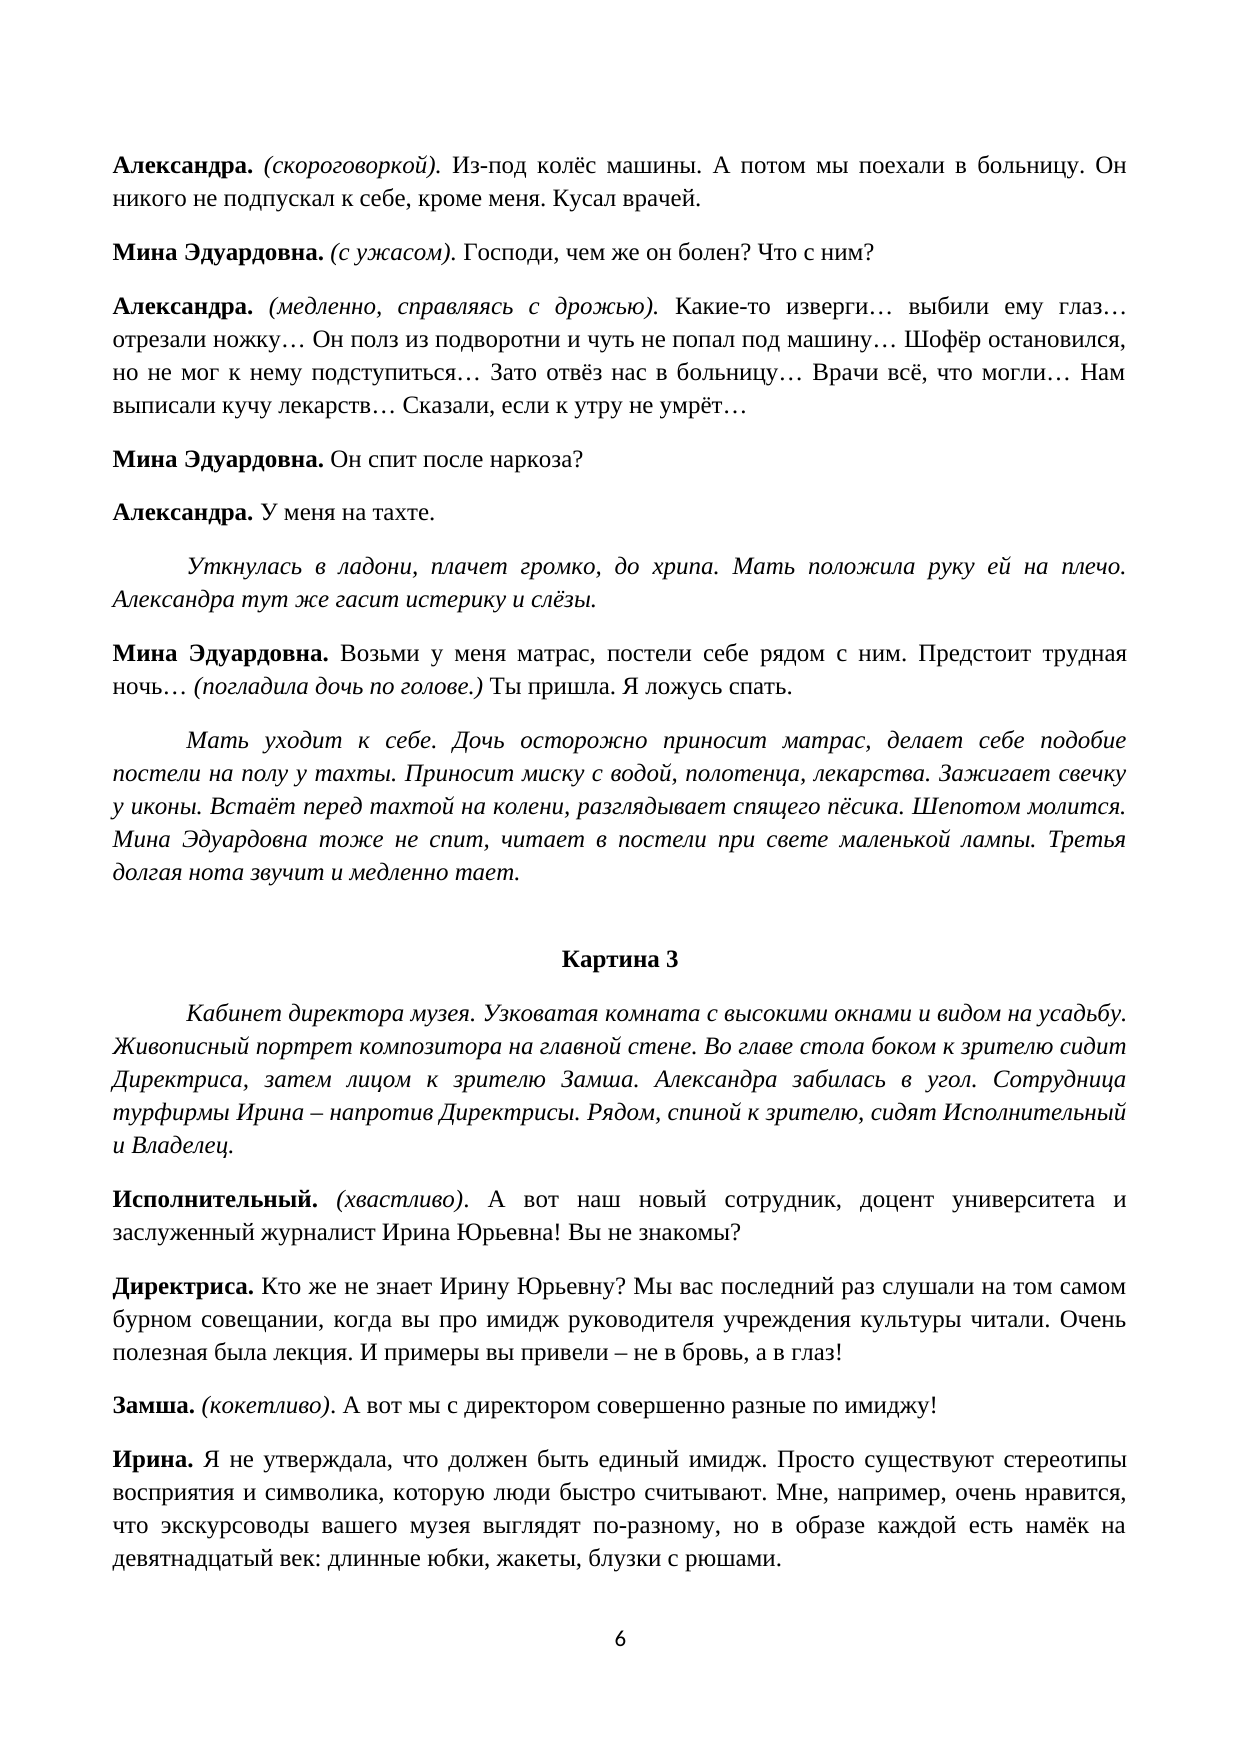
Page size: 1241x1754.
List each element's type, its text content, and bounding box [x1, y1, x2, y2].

text Ирина. Я не утверждала, что должен быть единый имидж. Просто существуют стереотипы восприятия и символика, которую люди быстро считывают. Мне, например, очень нравится, что экскурсоводы вашего музея выглядят по-разному, но в образе каждой есть намёк на девятнадцатый век: длинные юбки, жакеты, блузки с рюшами. [112, 1444, 1128, 1572]
text Мать уходит к себе. Дочь осторожно приносит матрас, делает себе подобие постели на полу у тахты. Приносит миску с водой, полотенца, лекарства. Зажигает свечку у иконы. Встаёт перед тахтой на колени, разглядывает спящего пёсика. Шепотом молится. Мина Эдуардовна тоже не спит, читает в постели при свете маленькой лампы. Третья долгая нота звучит и медленно тает. [112, 725, 1128, 886]
text Александра. (скороговоркой). Из-под колёс машины. А потом мы поехали в больницу. Он никого не подпускал к себе, кроме меня. Кусал врачей. [112, 150, 1128, 212]
text Мина Эдуардовна. (с ужасом). Господи, чем же он болен? Что с ним? [112, 237, 1128, 266]
text Уткнулась в ладони, плачет громко, до хрипа. Мать положила руку ей на плечо. Александра тут же гасит истерику и слёзы. [112, 551, 1128, 613]
text Мина Эдуардовна. Возьми у меня матрас, постели себе рядом с ним. Предстоит трудная ночь… (погладила дочь по голове.) Ты пришла. Я ложусь спать. [112, 638, 1128, 700]
text Замша. (кокетливо). А вот мы с директором совершенно разные по имиджу! [112, 1391, 1128, 1419]
text Александра. (медленно, справляясь с дрожью). Какие-то изверги… выбили ему глаз… отрезали ножку… Он полз из подворотни и чуть не попал под машину… Шофёр остановился, но не мог к нему подступиться… Зато отвёз нас в больницу… Врачи всё, что могли… Нам выписали кучу лекарств… Сказали, если к утру не умрёт… [112, 291, 1128, 418]
text Исполнительный. (хвастливо). А вот наш новый сотрудник, доцент университета и заслуженный журналист Ирина Юрьевна! Вы не знакомы? [112, 1184, 1128, 1246]
text Картина 3 [112, 944, 1128, 973]
text Александра. У меня на тахте. [112, 497, 1128, 526]
text Мина Эдуардовна. Он спит после наркоза? [112, 444, 1128, 472]
text Кабинет директора музея. Узковатая комната с высокими окнами и видом на усадьбу. Живописный портрет композитора на главной стене. Во главе стола боком к зрителю сидит Директриса, затем лицом к зрителю Замша. Александра забилась в угол. Сотрудница турфирмы Ирина – напротив Директрисы. Рядом, спиной к зрителю, сидят Исполнительный и Владелец. [112, 998, 1128, 1159]
text Директриса. Кто же не знает Ирину Юрьевну? Мы вас последний раз слушали на том самом бурном совещании, когда вы про имидж руководителя учреждения культуры читали. Очень полезная была лекция. И примеры вы привели – не в бровь, а в глаз! [112, 1271, 1128, 1366]
